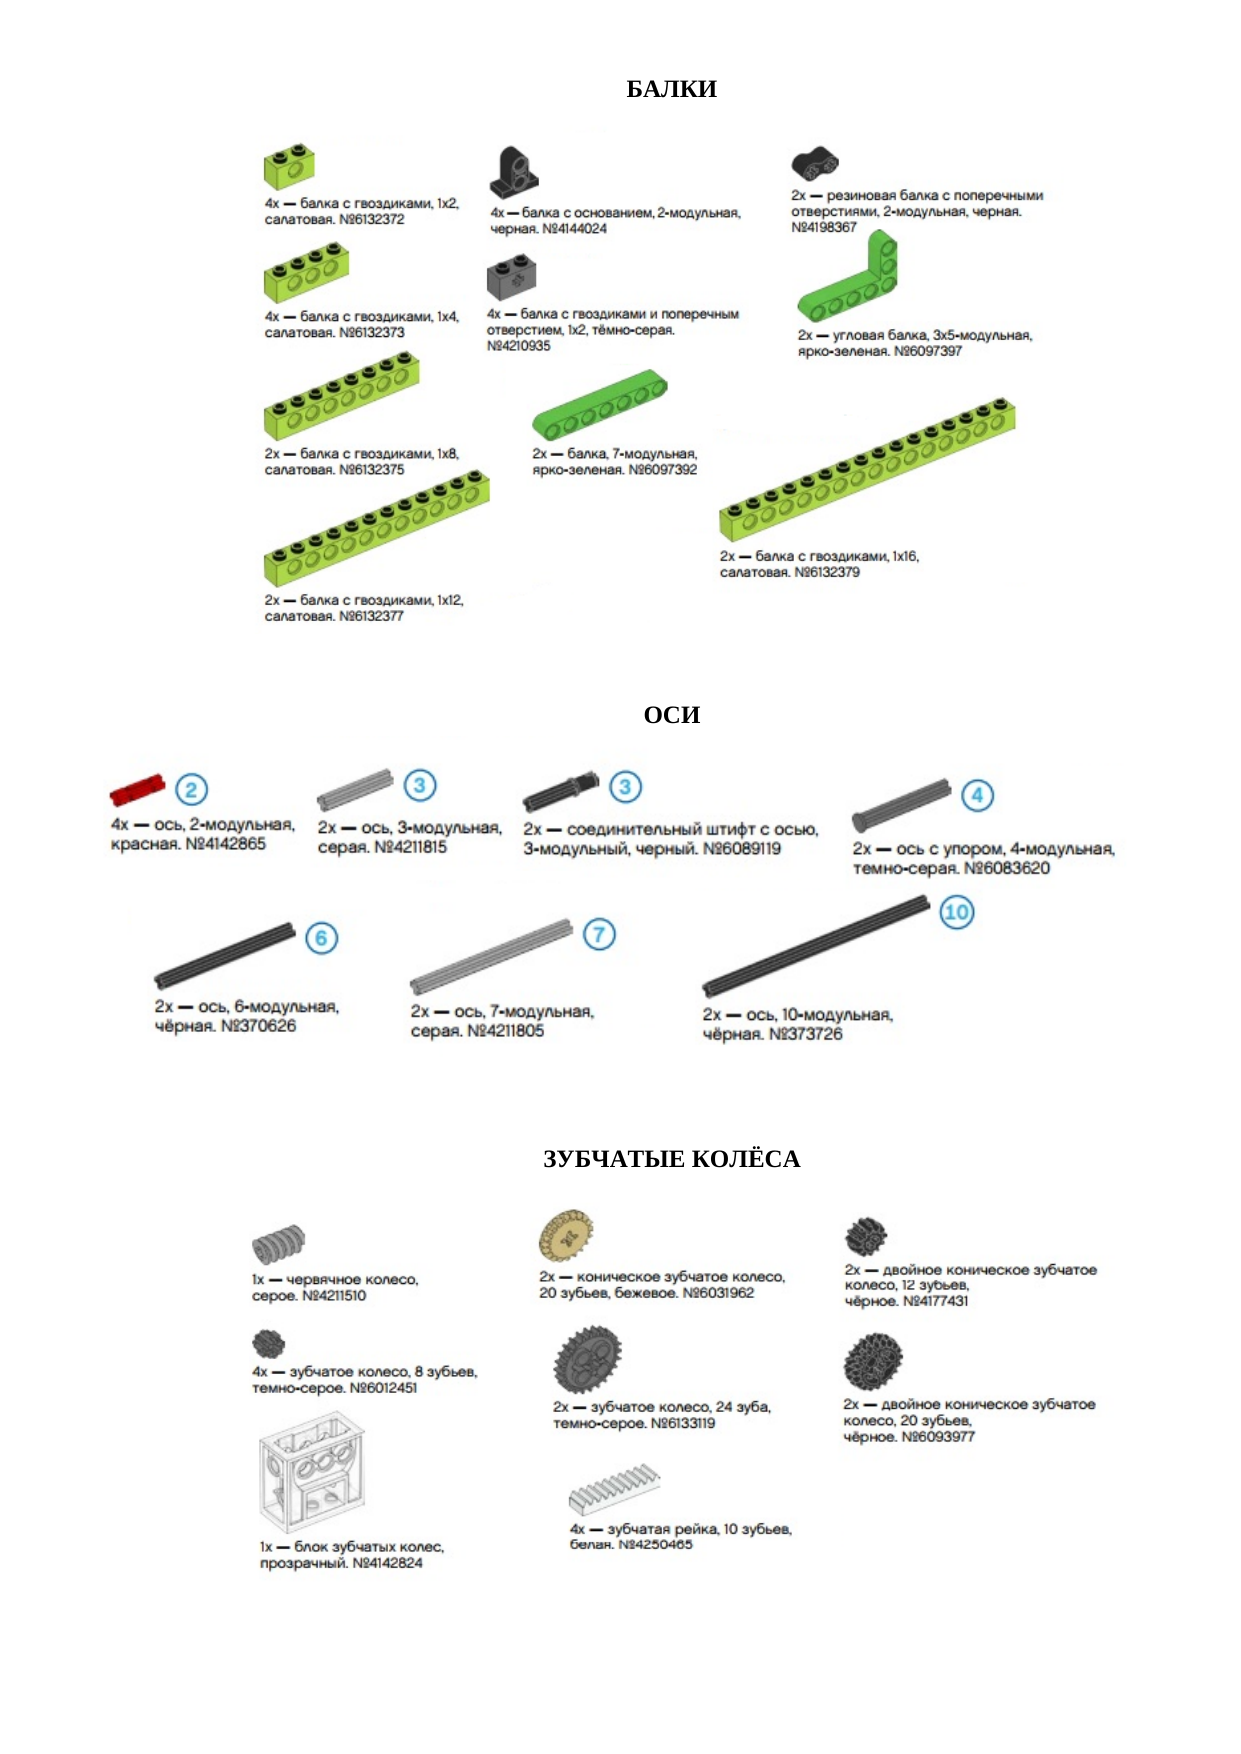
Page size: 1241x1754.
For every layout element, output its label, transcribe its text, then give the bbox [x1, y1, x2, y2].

picture [89, 736, 1155, 1068]
picture [239, 111, 1065, 633]
picture [221, 1188, 1123, 1583]
text ОСИ [192, 701, 1152, 729]
text ЗУБЧАТЫЕ КОЛЁСА [192, 1144, 1152, 1173]
text БАЛКИ [192, 74, 1152, 103]
